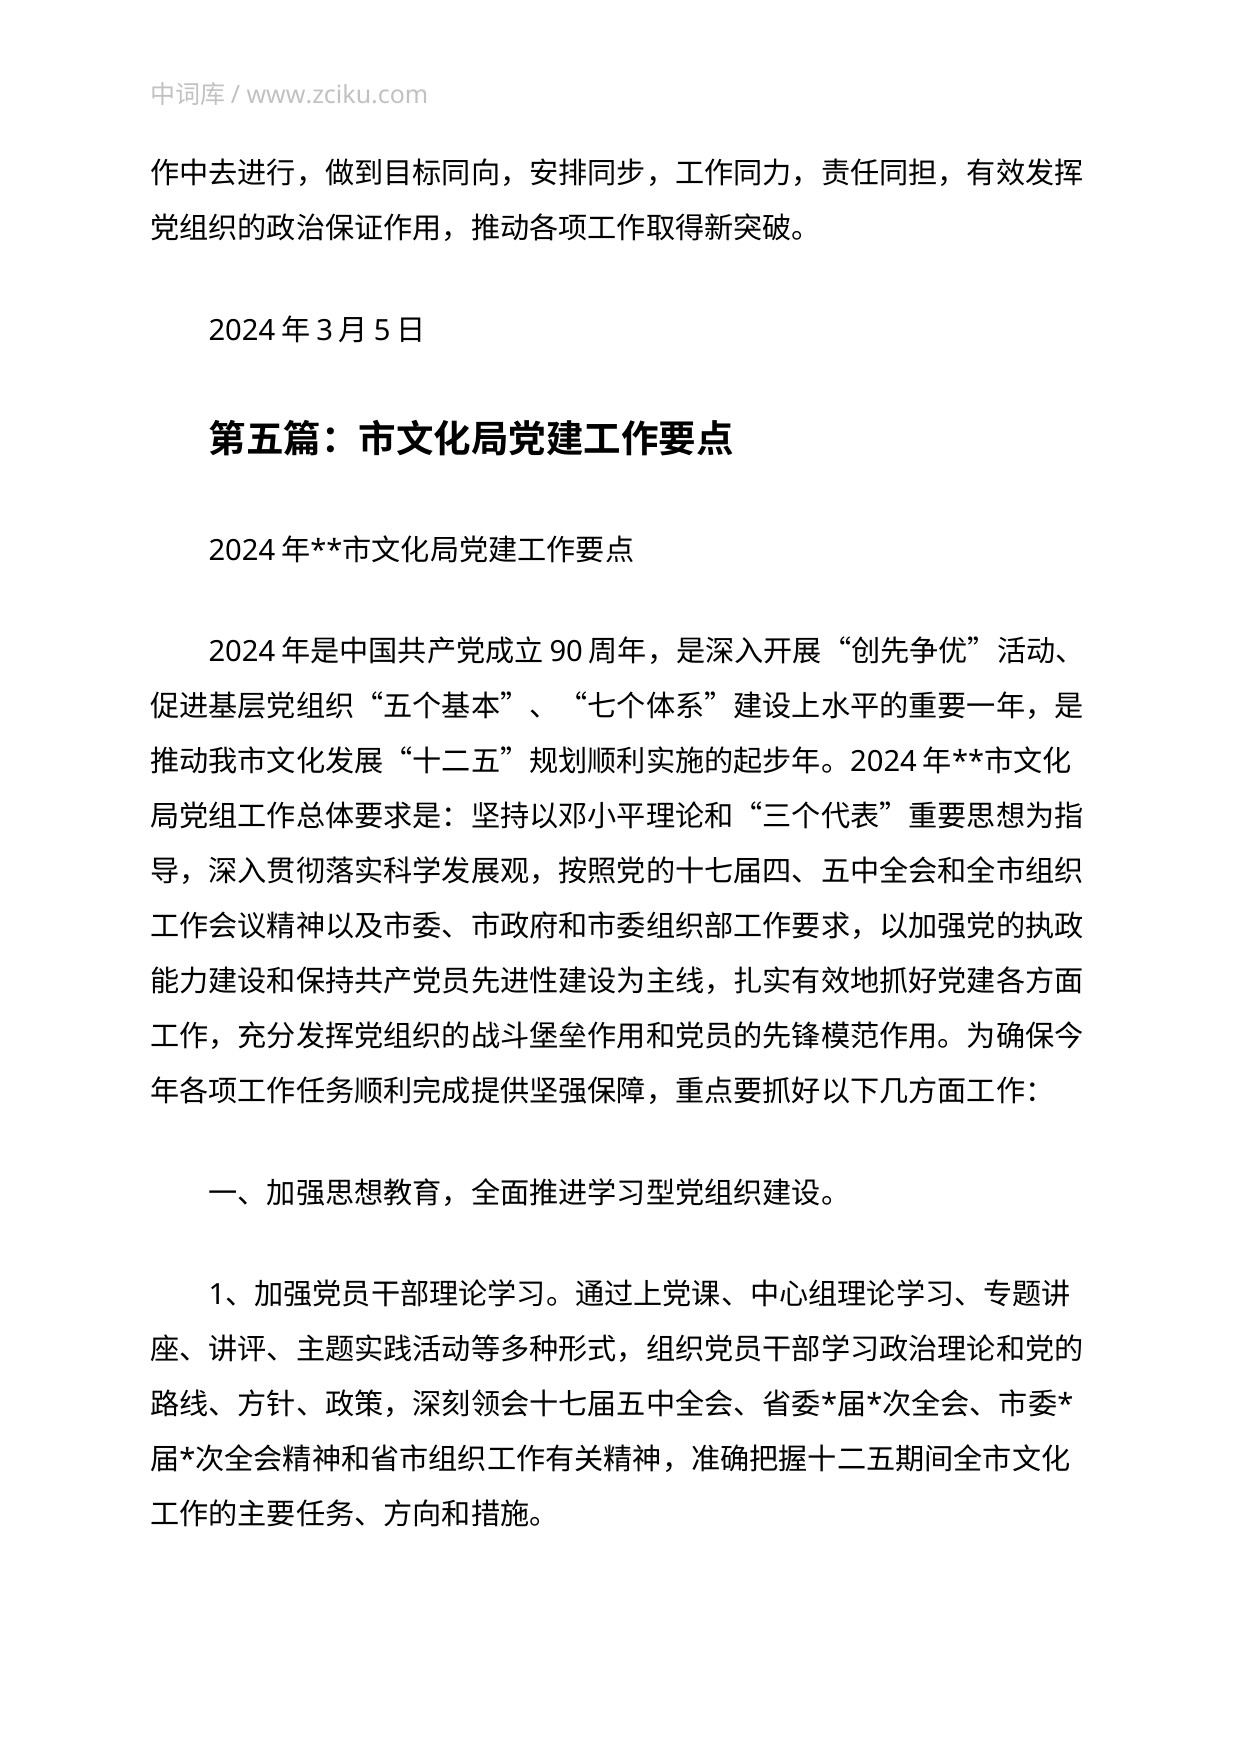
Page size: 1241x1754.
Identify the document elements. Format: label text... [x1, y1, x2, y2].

text 2024年**市文化局党建工作要点 [150, 526, 1090, 568]
text 第五篇：市文化局党建工作要点 [150, 409, 1090, 463]
text 一、加强思想教育，全面推进学习型党组织建设。 [150, 1169, 1090, 1211]
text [150, 150, 1090, 247]
text 2024年是中国共产党成立90周年，是深入开展“创先争优”活动、促进基层党组织“五个基本”、“七个体系”建设上水平的重要一年，是推动我市文化发展“十二五”规划顺利实施的起步年。2024年**市文化局党组工作总体要求是：坚持以邓小平理论和“三个代表”重要思想为指导，深入贯彻落实科学发展观，按照党的十七届四、五中全会和全市组织工作会议精神以及市委、市政府和市委组织部工作要求，以加强党的执政能力建设和保持共产党员先进性建设为主线，扎实有效地抓好党建各方面工作，充分发挥党组织的战斗堡垒作用和党员的先锋模范作用。为确保今年各项工作任务顺利完成提供坚强保障，重点要抓好以下几方面工作： [150, 628, 1090, 1110]
text 2024年3月5日 [150, 307, 1090, 349]
text 1、加强党员干部理论学习。通过上党课、中心组理论学习、专题讲座、讲评、主题实践活动等多种形式，组织党员干部学习政治理论和党的路线、方针、政策，深刻领会十七届五中全会、省委*届*次全会、市委*届*次全会精神和省市组织工作有关精神，准确把握十二五期间全市文化工作的主要任务、方向和措施。 [150, 1271, 1090, 1533]
